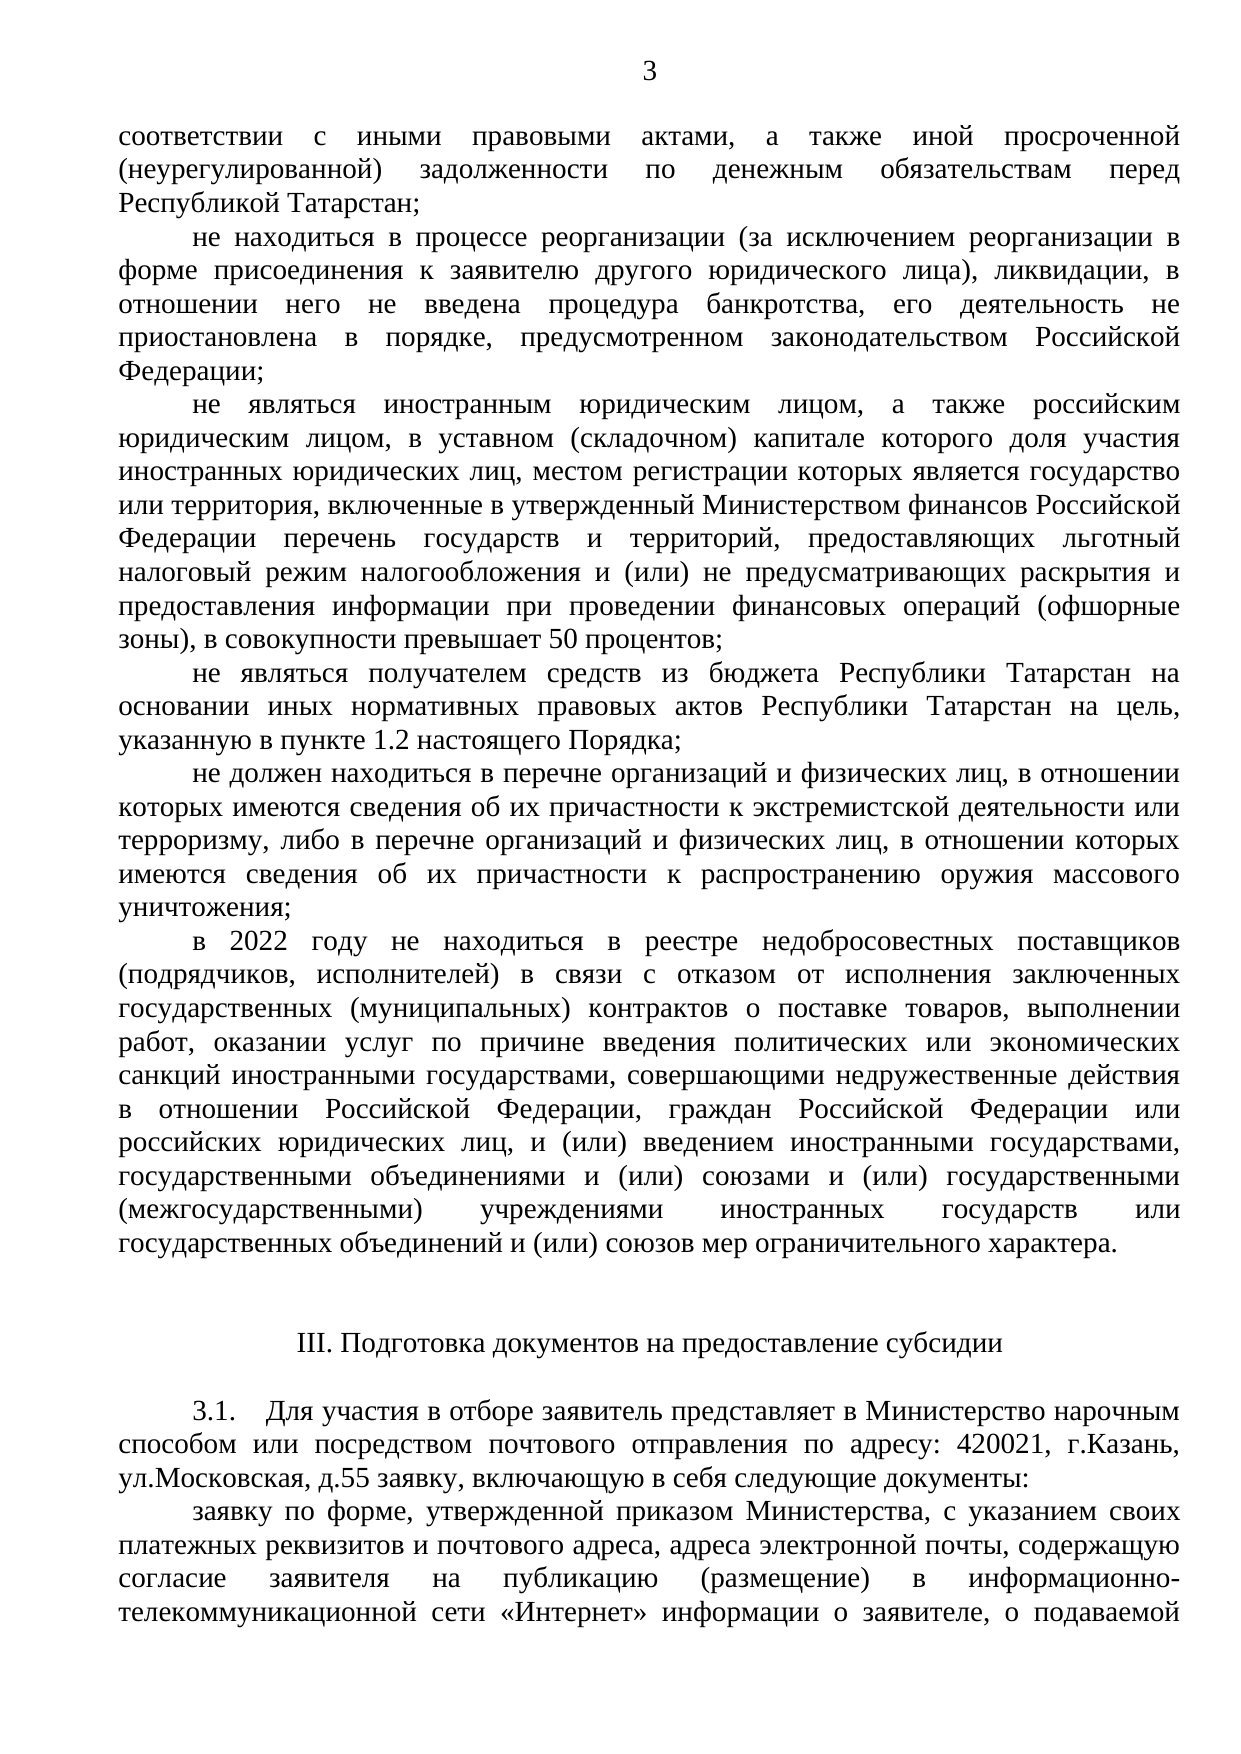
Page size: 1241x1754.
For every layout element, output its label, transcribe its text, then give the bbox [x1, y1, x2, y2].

list в 2022 году не находиться в реестре недобросовестных поставщиков (подрядчиков, исполнителей) в связи с отказом от исполнения заключенных государственных (муниципальных) контрактов о поставке товаров, выполнении работ, оказании услуг по причине введения политических или экономических санкций иностранными государствами, совершающими недружественные действия в отношении Российской Федерации, граждан Российской Федерации или российских юридических лиц, и (или) введением иностранными государствами, государственными объединениями и (или) союзами и (или) государственными (межгосударственными) учреждениями иностранных государств или государственных объединений и (или) союзов мер ограничительного характера. [118, 923, 1181, 1258]
list не являться получателем средств из бюджета Республики Татарстан на основании иных нормативных правовых актов Республики Татарстан на цель, указанную в пункте 1.2 настоящего Порядка; [118, 655, 1181, 755]
title III. Подготовка документов на предоставление субсидии [118, 1326, 1181, 1359]
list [118, 118, 1181, 219]
list не являться иностранным юридическим лицом, а также российским юридическим лицом, в уставном (складочном) капитале которого доля участия иностранных юридических лиц, местом регистрации которых является государство или территория, включенные в утвержденный Министерством финансов Российской Федерации перечень государств и территорий, предоставляющих льготный налоговый режим налогообложения и (или) не предусматривающих раскрытия и предоставления информации при проведении финансовых операций (офшорные зоны), в совокупности превышает 50 процентов; [118, 386, 1181, 655]
text не должен находиться в перечне организаций и физических лиц, в отношении которых имеются сведения об их причастности к экстремистской деятельности или терроризму, либо в перечне организаций и физических лиц, в отношении которых имеются сведения об их причастности к распространению оружия массового уничтожения; [118, 755, 1181, 923]
list не находиться в процессе реорганизации (за исключением реорганизации в форме присоединения к заявителю другого юридического лица), ликвидации, в отношении него не введена процедура банкротства, его деятельность не приостановлена в порядке, предусмотренном законодательством Российской Федерации; [118, 219, 1181, 386]
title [118, 1493, 1181, 1627]
title Для участия в отборе заявитель представляет в Министерство нарочным способом или посредством почтового отправления по адресу: 420021, г.Казань, ул.Московская, д.55 заявку, включающую в себя следующие документы: [118, 1393, 1181, 1493]
